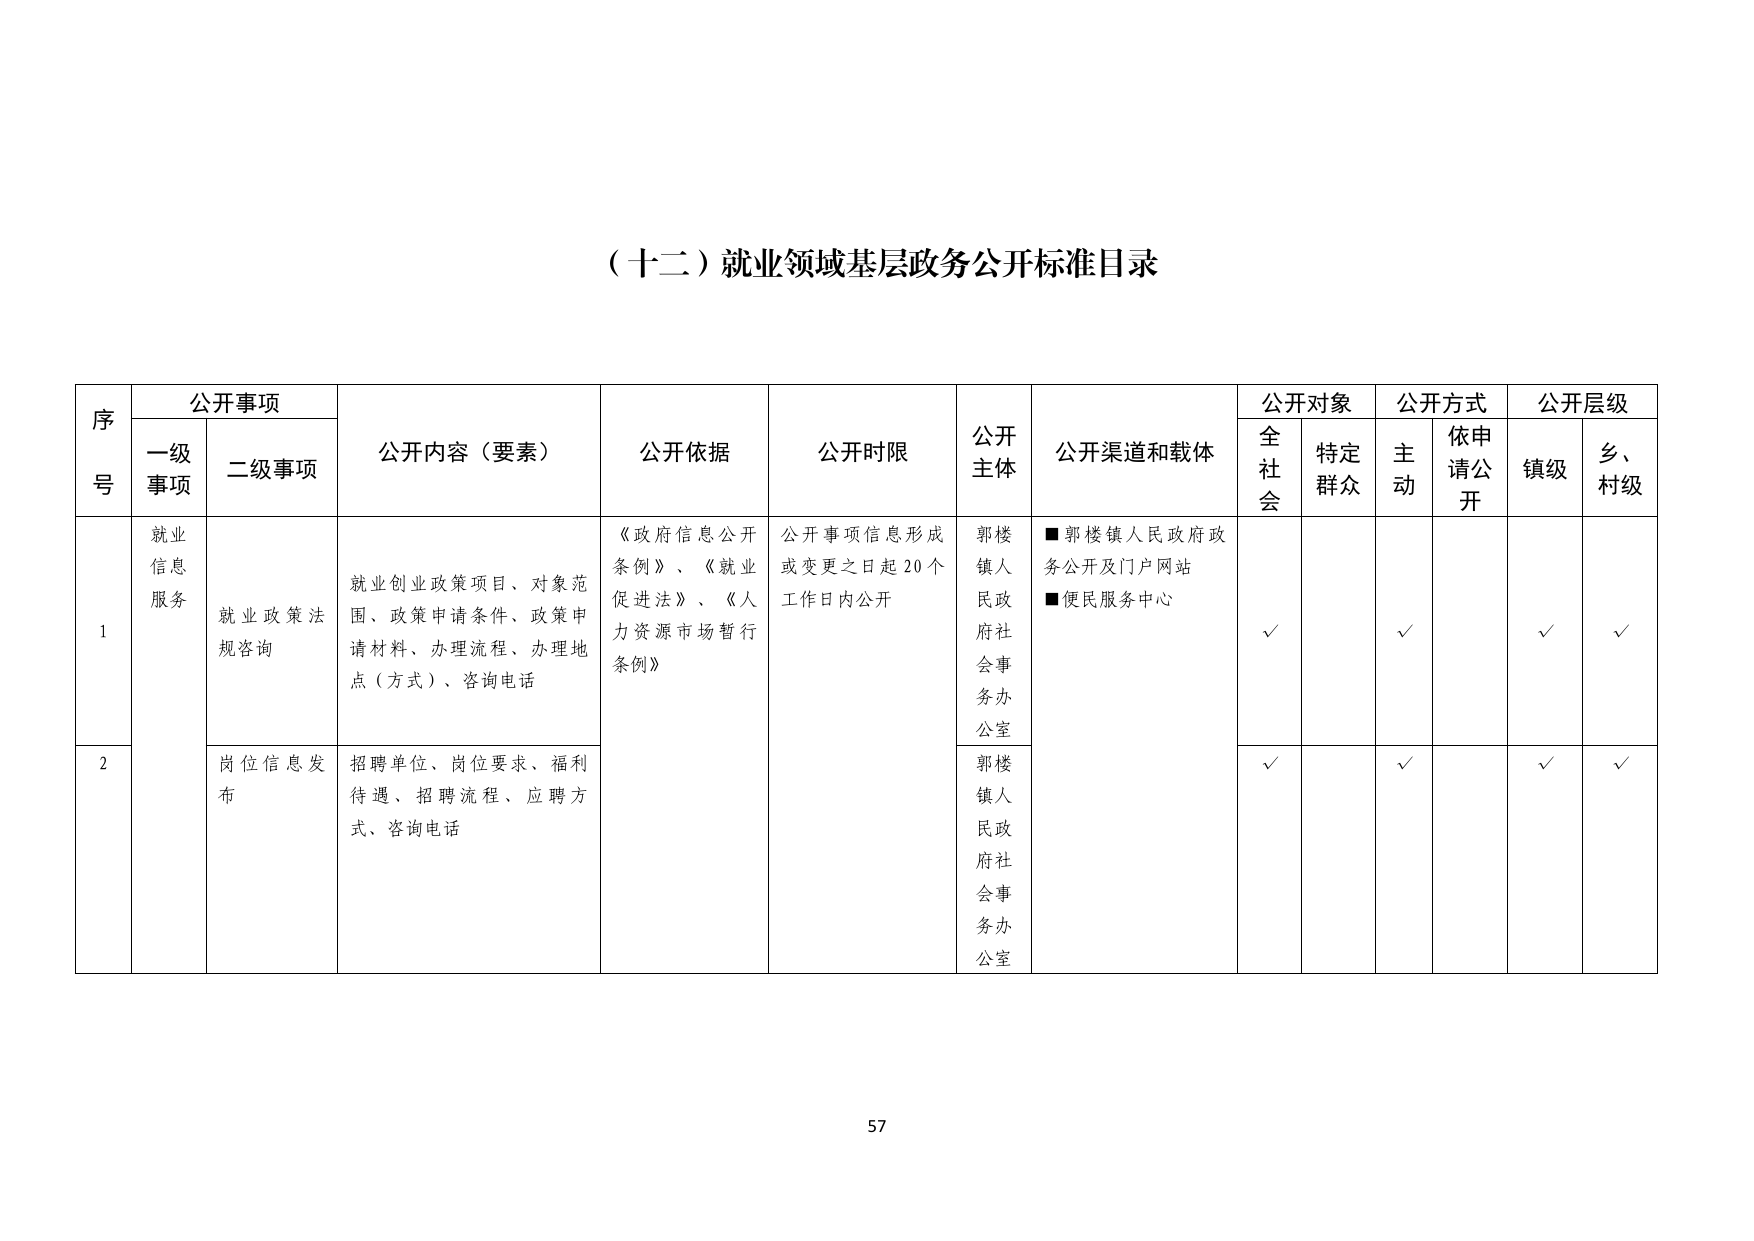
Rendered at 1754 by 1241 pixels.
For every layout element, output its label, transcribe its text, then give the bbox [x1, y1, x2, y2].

table_cell 全社会 [1238, 419, 1301, 516]
table_cell 公开事项信息形成或变更之日起20个工作日内公开 [769, 517, 956, 973]
table_cell 一级事项 [132, 419, 206, 516]
table_header 公开渠道和载体 [1032, 385, 1237, 516]
table_cell 岗位信息发布 [207, 746, 337, 973]
table_header 公开主体 [957, 385, 1031, 516]
table_cell [1433, 746, 1507, 973]
table_cell 就业信息服务 [132, 517, 206, 973]
subtitle （十二）就业领域基层政务公开标准目录 [150, 233, 1604, 298]
table_cell √ [1238, 517, 1301, 745]
table_cell 乡、村级 [1583, 419, 1657, 516]
table_cell 2 [76, 746, 131, 973]
table_header 序号 [76, 385, 131, 516]
table_cell √ [1376, 517, 1432, 745]
table_cell 就业创业政策项目、对象范围、政策申请条件、政策申请材料、办理流程、办理地点（方式）、咨询电话 [338, 517, 600, 745]
table_cell √ [1583, 517, 1657, 745]
table_cell 特定群众 [1302, 419, 1375, 516]
table_cell 二级事项 [207, 419, 337, 516]
table_header 公开对象 [1238, 385, 1375, 418]
table_cell [1302, 746, 1375, 973]
table_header 公开时限 [769, 385, 956, 516]
table_header 公开方式 [1376, 385, 1507, 418]
table_cell 镇级 [1508, 419, 1582, 516]
table_cell 《政府信息公开条例》、《就业促进法》、《人力资源市场暂行条例》 [601, 517, 768, 973]
table_cell [1302, 517, 1375, 745]
table_cell 依申请公开 [1433, 419, 1507, 516]
table_cell √ [1376, 746, 1432, 973]
table_header 公开依据 [601, 385, 768, 516]
table_cell 1 [76, 517, 131, 745]
table_cell 郭楼镇人民政府社会事务办公室 [957, 517, 1031, 745]
table_header 公开内容（要素） [338, 385, 600, 516]
table_cell √ [1508, 517, 1582, 745]
table_cell 就业政策法规咨询 [207, 517, 337, 745]
table_cell 郭楼镇人民政府社会事务办公室 [957, 746, 1031, 973]
table_cell √ [1583, 746, 1657, 973]
table_cell 主动 [1376, 419, 1432, 516]
table_cell 招聘单位、岗位要求、福利待遇、招聘流程、应聘方式、咨询电话 [338, 746, 600, 973]
table_cell ■郭楼镇人民政府政务公开及门户网站 ■便民服务中心 [1032, 517, 1237, 973]
table_header 公开事项 [132, 385, 337, 418]
table_cell [1433, 517, 1507, 745]
table_cell √ [1238, 746, 1301, 973]
table_cell √ [1508, 746, 1582, 973]
table_header 公开层级 [1508, 385, 1657, 418]
